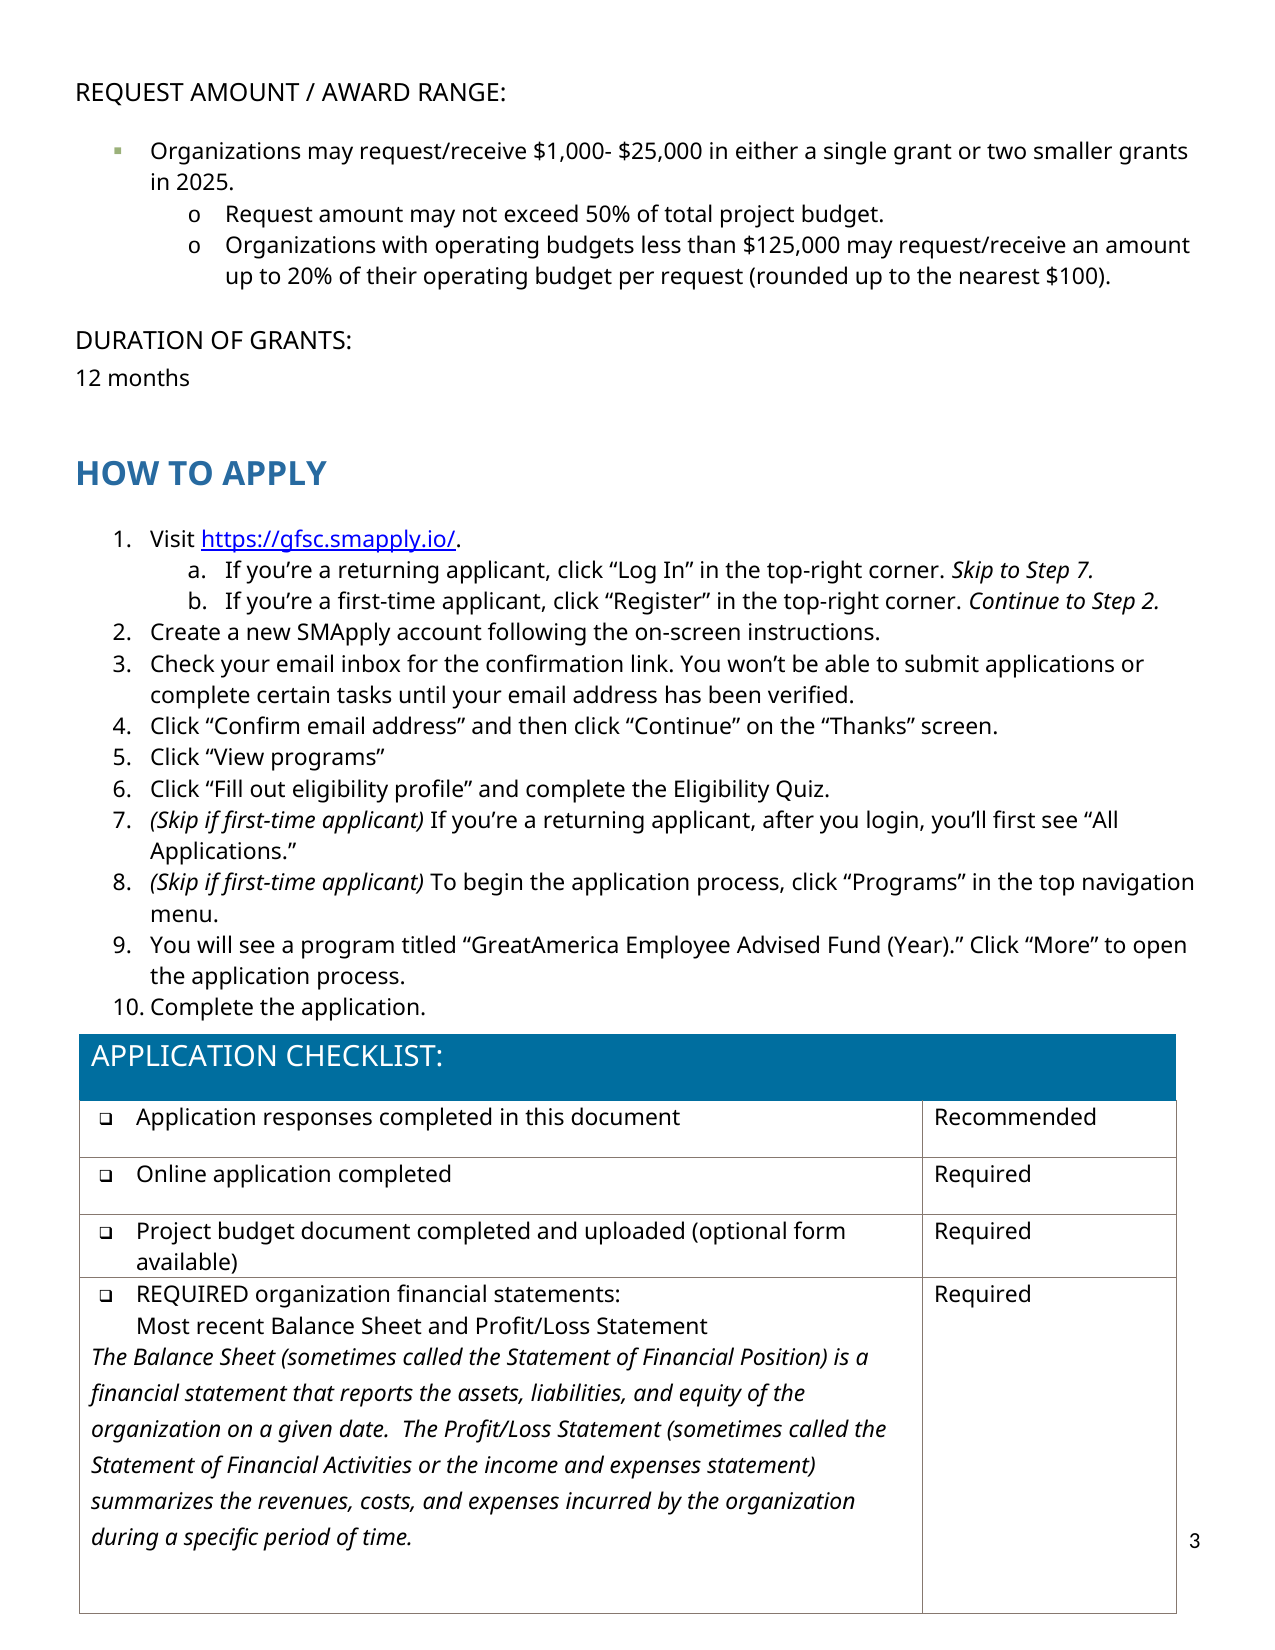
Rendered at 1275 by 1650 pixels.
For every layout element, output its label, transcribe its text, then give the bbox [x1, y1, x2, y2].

list (Skip if first-time applicant) To begin the application process, click “Programs” in the top navigation menu. [112, 866, 1200, 929]
list Request amount may not exceed 50% of total project budget. [187, 197, 1200, 229]
list Complete the application. [112, 991, 1200, 1022]
table_cell Required [923, 1278, 1176, 1612]
list If you’re a first-time applicant, click “Register” in the top-right corner. Continue to Step 2. [187, 585, 1200, 616]
table_cell Online application completed [80, 1158, 922, 1214]
table_cell Project budget document completed and uploaded (optional form available) [80, 1215, 922, 1277]
list (Skip if first-time applicant) If you’re a returning applicant, after you login, you’ll first see “All Applications.” [112, 804, 1200, 866]
list Organizations with operating budgets less than $125,000 may request/receive an amount up to 20% of their operating budget per request (rounded up to the nearest $100). [187, 229, 1200, 291]
list If you’re a returning applicant, click “Log In” in the top-right corner. Skip to Step 7. [187, 554, 1200, 585]
table_cell Recommended [923, 1101, 1176, 1157]
table_cell Required [923, 1215, 1176, 1277]
text REQUEST AMOUNT / AWARD RANGE: [75, 75, 1200, 109]
list Organizations may request/receive $1,000- $25,000 in either a single grant or two smaller grants in 2025. [112, 135, 1200, 197]
table_header [886, 1035, 1176, 1100]
list Click “Fill out eligibility profile” and complete the Eligibility Quiz. [112, 772, 1200, 804]
list Click “View programs” [112, 741, 1200, 772]
list Visit https://gfsc.smapply.io/. [112, 522, 1200, 554]
text Duration of grants: 12 months [75, 323, 1200, 393]
table_cell Required [923, 1158, 1176, 1214]
table_header APPLICATION CHECKLIST: [80, 1035, 885, 1100]
table_cell Application responses completed in this document [80, 1101, 922, 1157]
list Check your email inbox for the confirmation link. You won’t be able to submit applications or complete certain tasks until your email address has been verified. [112, 647, 1200, 710]
table_cell REQUIRED organization financial statements: Most recent Balance Sheet and Profit/Loss Statement The Balance Sheet (sometimes called the Statement of Financial Position) is a financial statement that reports the assets, liabilities, and equity of the organization on a given date. The Profit/Loss Statement (sometimes called the Statement of Financial Activities or the income and expenses statement) summarizes the revenues, costs, and expenses incurred by the organization during a specific period of time. [80, 1278, 922, 1612]
list Create a new SMApply account following the on-screen instructions. [112, 616, 1200, 647]
text HOW TO APPLY [75, 449, 1200, 495]
list Click “Confirm email address” and then click “Continue” on the “Thanks” screen. [112, 710, 1200, 741]
list You will see a program titled “GreatAmerica Employee Advised Fund (Year).” Click “More” to open the application process. [112, 929, 1200, 991]
